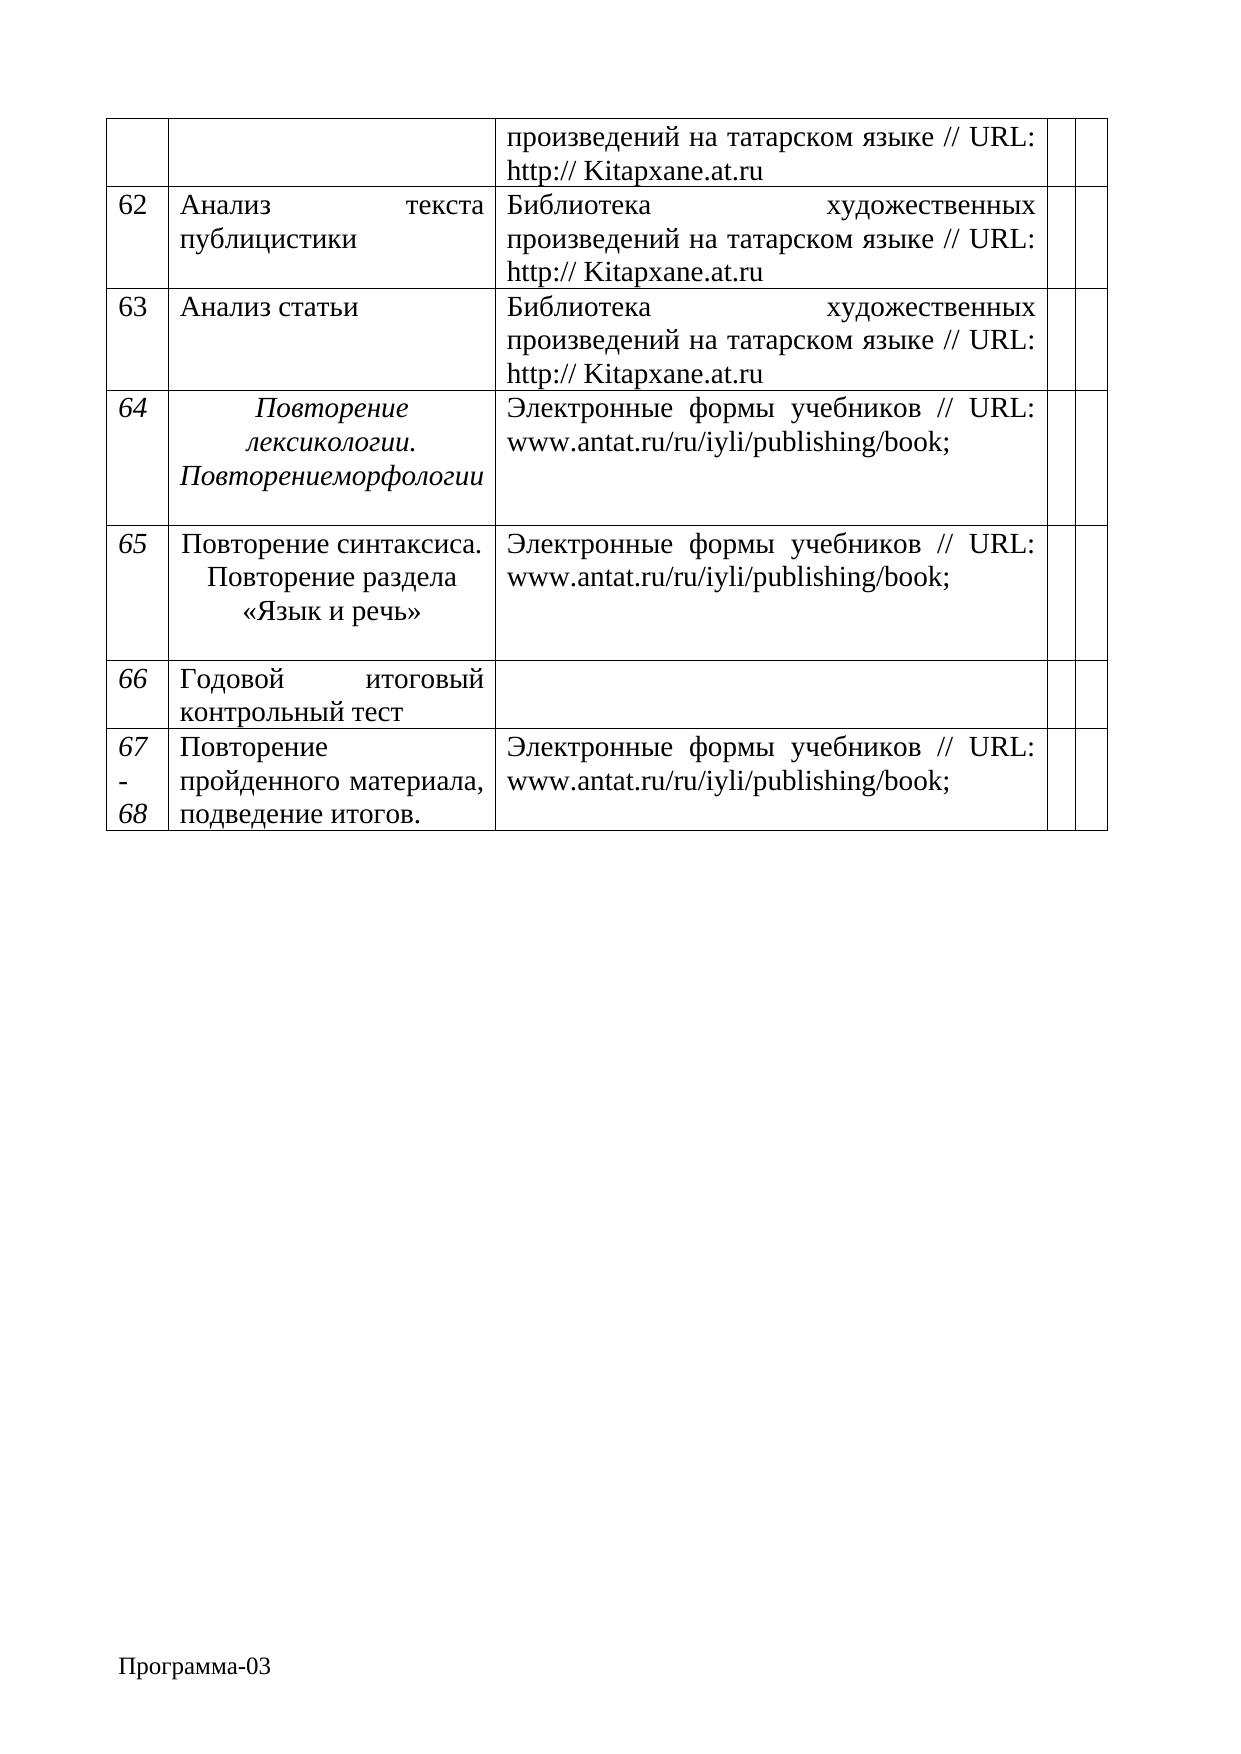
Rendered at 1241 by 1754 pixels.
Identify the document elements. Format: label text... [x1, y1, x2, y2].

table_cell [1048, 729, 1075, 830]
table_cell [1048, 391, 1075, 525]
table_cell [1076, 187, 1107, 288]
table_cell [1048, 661, 1075, 728]
table_cell [1048, 526, 1075, 660]
table_cell [1076, 119, 1107, 186]
table_cell Анализ текста публицистики [169, 187, 495, 288]
table_cell [1048, 289, 1075, 389]
table_cell 64 [107, 391, 168, 525]
table_cell 65 [107, 526, 168, 660]
table_cell 61 [107, 119, 168, 186]
table_cell 62 [107, 187, 168, 288]
table_cell Годовой итоговый контрольный тест [169, 661, 495, 728]
table_cell 67-68 [107, 729, 168, 830]
table_cell [1076, 391, 1107, 525]
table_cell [496, 187, 1047, 288]
table_cell Повторение синтаксиса. Повторение раздела «Язык и речь» [169, 526, 495, 660]
table_cell [1048, 187, 1075, 288]
table_cell Электронные формы учебников // URL: www.antat.ru/ru/iyli/publishing/book; [496, 729, 1047, 830]
table_cell [1048, 119, 1075, 186]
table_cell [169, 119, 495, 186]
table_cell [1076, 729, 1107, 830]
table_cell [1076, 661, 1107, 728]
table_cell Повторение лексикологии. Повторениеморфологии [169, 391, 495, 525]
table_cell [496, 119, 1047, 186]
table_cell Электронные формы учебников // URL: www.antat.ru/ru/iyli/publishing/book; [496, 391, 1047, 525]
table_cell Повторение пройденного материала, подведение итогов. [169, 729, 495, 830]
table_cell Анализ статьи [169, 289, 495, 389]
table_cell [1076, 289, 1107, 389]
table_cell [1076, 526, 1107, 660]
table_cell Электронные формы учебников // URL: www.antat.ru/ru/iyli/publishing/book; [496, 526, 1047, 660]
table_cell [496, 661, 1047, 728]
table_cell 63 [107, 289, 168, 389]
table_cell Библиотека художественных произведений на татарском языке // URL: http:// Kitapxane.at.ru [496, 289, 1047, 389]
table_cell 66 [107, 661, 168, 728]
